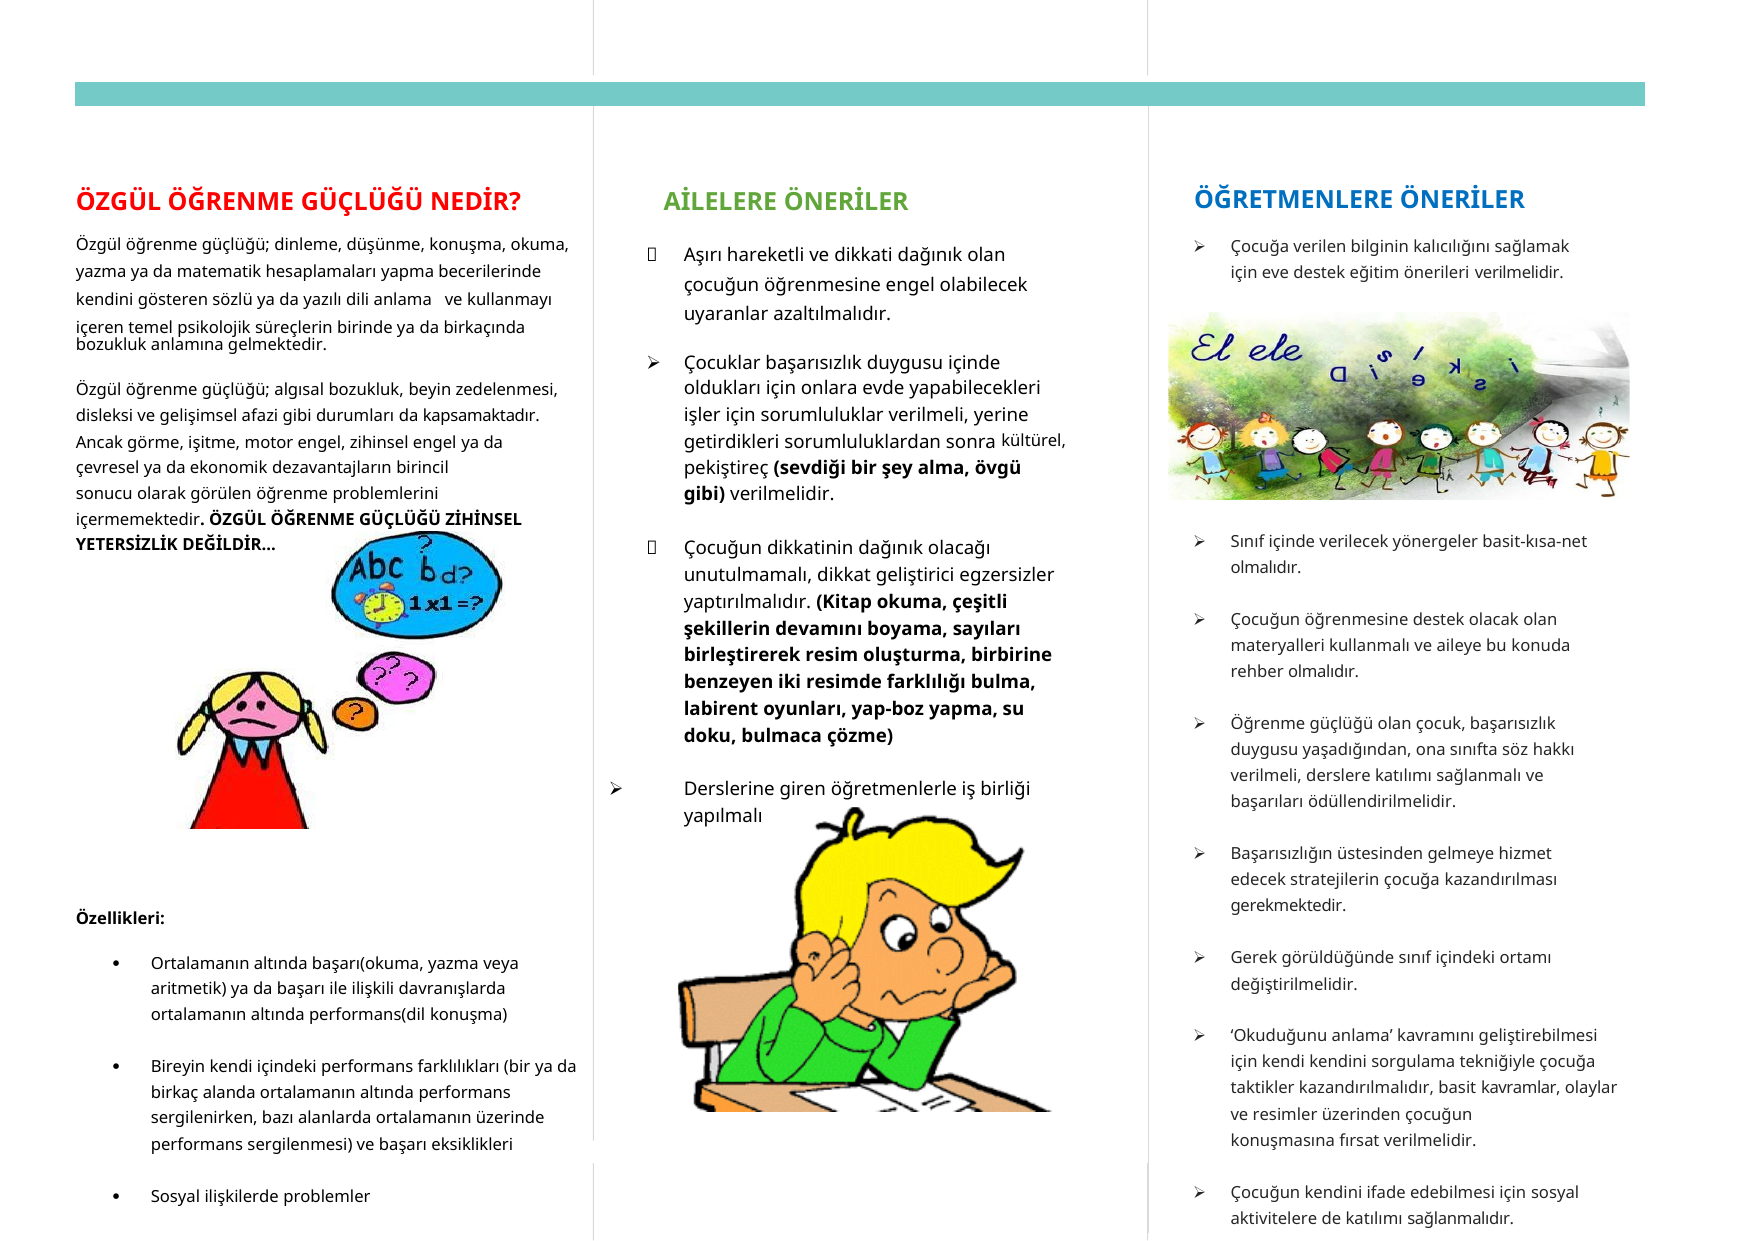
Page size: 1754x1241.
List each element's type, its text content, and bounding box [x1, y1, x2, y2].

table_header [75, 82, 1148, 106]
table_cell ÖZGÜL ÖĞRENME GÜÇLÜĞÜ NEDİR? AİLELERE ÖNERİLER Özgül öğrenme güçlüğü; dinleme, düşünme, konuşma, okuma, yazma ya da matematik hesaplamaları yapma becerilerinde  Aşırı hareketli ve dikkati dağınık olan kendini gösteren sözlü ya da yazılı dili anlama ve kullanmayı çocuğun öğrenmesine engel olabilecek içeren temel psikolojik süreçlerin birinde ya da birkaçında uyaranlar azaltılmalıdır. bozukluk anlamına gelmektedir. Çocuklar başarısızlık duygusu içinde Özgül öğrenme güçlüğü; algısal bozukluk, beyin zedelenmesi, oldukları için onlara evde yapabilecekleri disleksi ve gelişimsel afazi gibi durumları da kapsamaktadır. işler için sorumluluklar verilmeli, yerine Ancak görme, işitme, motor engel, zihinsel engel ya da getirdikleri sorumluluklardan sonra kültürel, çevresel ya da ekonomik dezavantajların birincil pekiştireç (sevdiği bir şey alma, övgü sonucu olarak görülen öğrenme problemlerini gibi) verilmelidir. içermemektedir. ÖZGÜL ÖĞRENME GÜÇLÜĞÜ ZİHİNSEL YETERSİZLİK DEĞİLDİR…  Çocuğun dikkatinin dağınık olacağı unutulmamalı, dikkat geliştirici egzersizler yaptırılmalıdır. (Kitap okuma, çeşitli şekillerin devamını boyama, sayıları birleştirerek resim oluşturma, birbirine benzeyen iki resimde farklılığı bulma, labirent oyunları, yap-boz yapma, su doku, bulmaca çözme) Derslerine giren öğretmenlerle iş birliği yapılmalı Özellikleri: Ortalamanın altında başarı(okuma, yazma veya aritmetik) ya da başarı ile ilişkili davranışlarda ortalamanın altında performans(dil konuşma) Bireyin kendi içindeki performans farklılıkları (bir ya da birkaç alanda ortalamanın altında performans sergilenirken, bazı alanlarda ortalamanın üzerinde performans sergilenmesi) ve başarı eksiklikleri Sosyal ilişkilerde problemler [75, 106, 1148, 1233]
picture [1168, 312, 1630, 500]
table_header [1148, 82, 1645, 106]
table_cell ÖĞRETMENLERE ÖNERİLER Çocuğa verilen bilginin kalıcılığını sağlamak için eve destek eğitim önerileri verilmelidir. Sınıf içinde verilecek yönergeler basit-kısa-net olmalıdır. Çocuğun öğrenmesine destek olacak olan materyalleri kullanmalı ve aileye bu konuda rehber olmalıdır. Öğrenme güçlüğü olan çocuk, başarısızlık duygusu yaşadığından, ona sınıfta söz hakkı verilmeli, derslere katılımı sağlanmalı ve başarıları ödüllendirilmelidir. Başarısızlığın üstesinden gelmeye hizmet edecek stratejilerin çocuğa kazandırılması gerekmektedir. Gerek görüldüğünde sınıf içindeki ortamı değiştirilmelidir. ‘Okuduğunu anlama’ kavramını geliştirebilmesi için kendi kendini sorgulama tekniğiyle çocuğa taktikler kazandırılmalıdır, basit kavramlar, olaylar ve resimler üzerinden çocuğun konuşmasına fırsat verilmelidir. Çocuğun kendini ifade edebilmesi için sosyal aktivitelere de katılımı sağlanmalıdır. [1149, 106, 1645, 1233]
